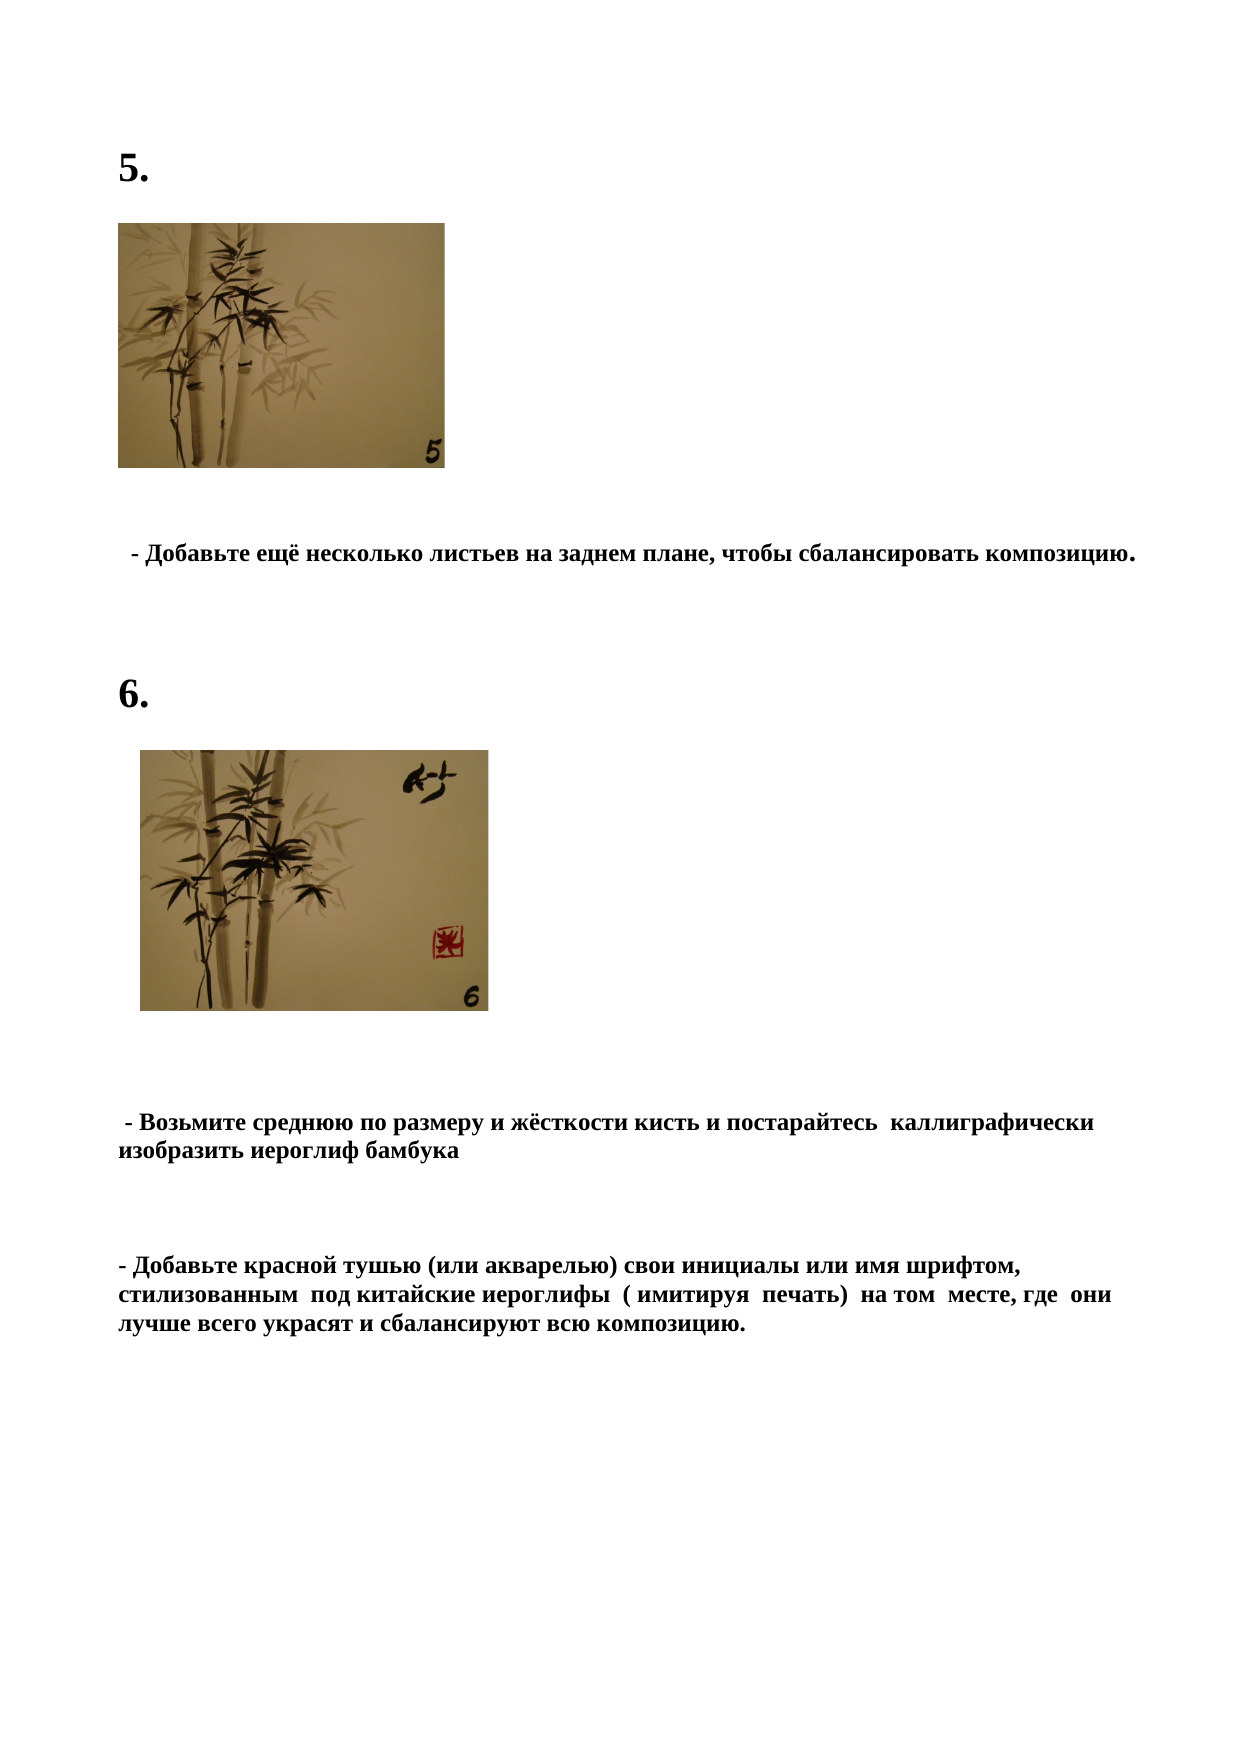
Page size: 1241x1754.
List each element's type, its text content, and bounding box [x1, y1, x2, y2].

text 6. [118, 668, 1137, 716]
text - Добавьте красной тушью (или акварелью) свои инициалы или имя шрифтом, стилизованным под китайские иероглифы ( имитируя печать) на том месте, где они лучше всего украсят и сбалансируют всю композицию. [118, 1251, 1137, 1337]
text - Добавьте ещё несколько листьев на заднем плане, чтобы сбалансировать композицию. [118, 534, 1137, 568]
picture [118, 223, 445, 468]
text 5. [118, 142, 1137, 190]
text - Возьмите среднюю по размеру и жёсткости кисть и постарайтесь каллиграфически изобразить иероглиф бамбука [118, 1107, 1137, 1164]
picture [140, 750, 489, 1011]
